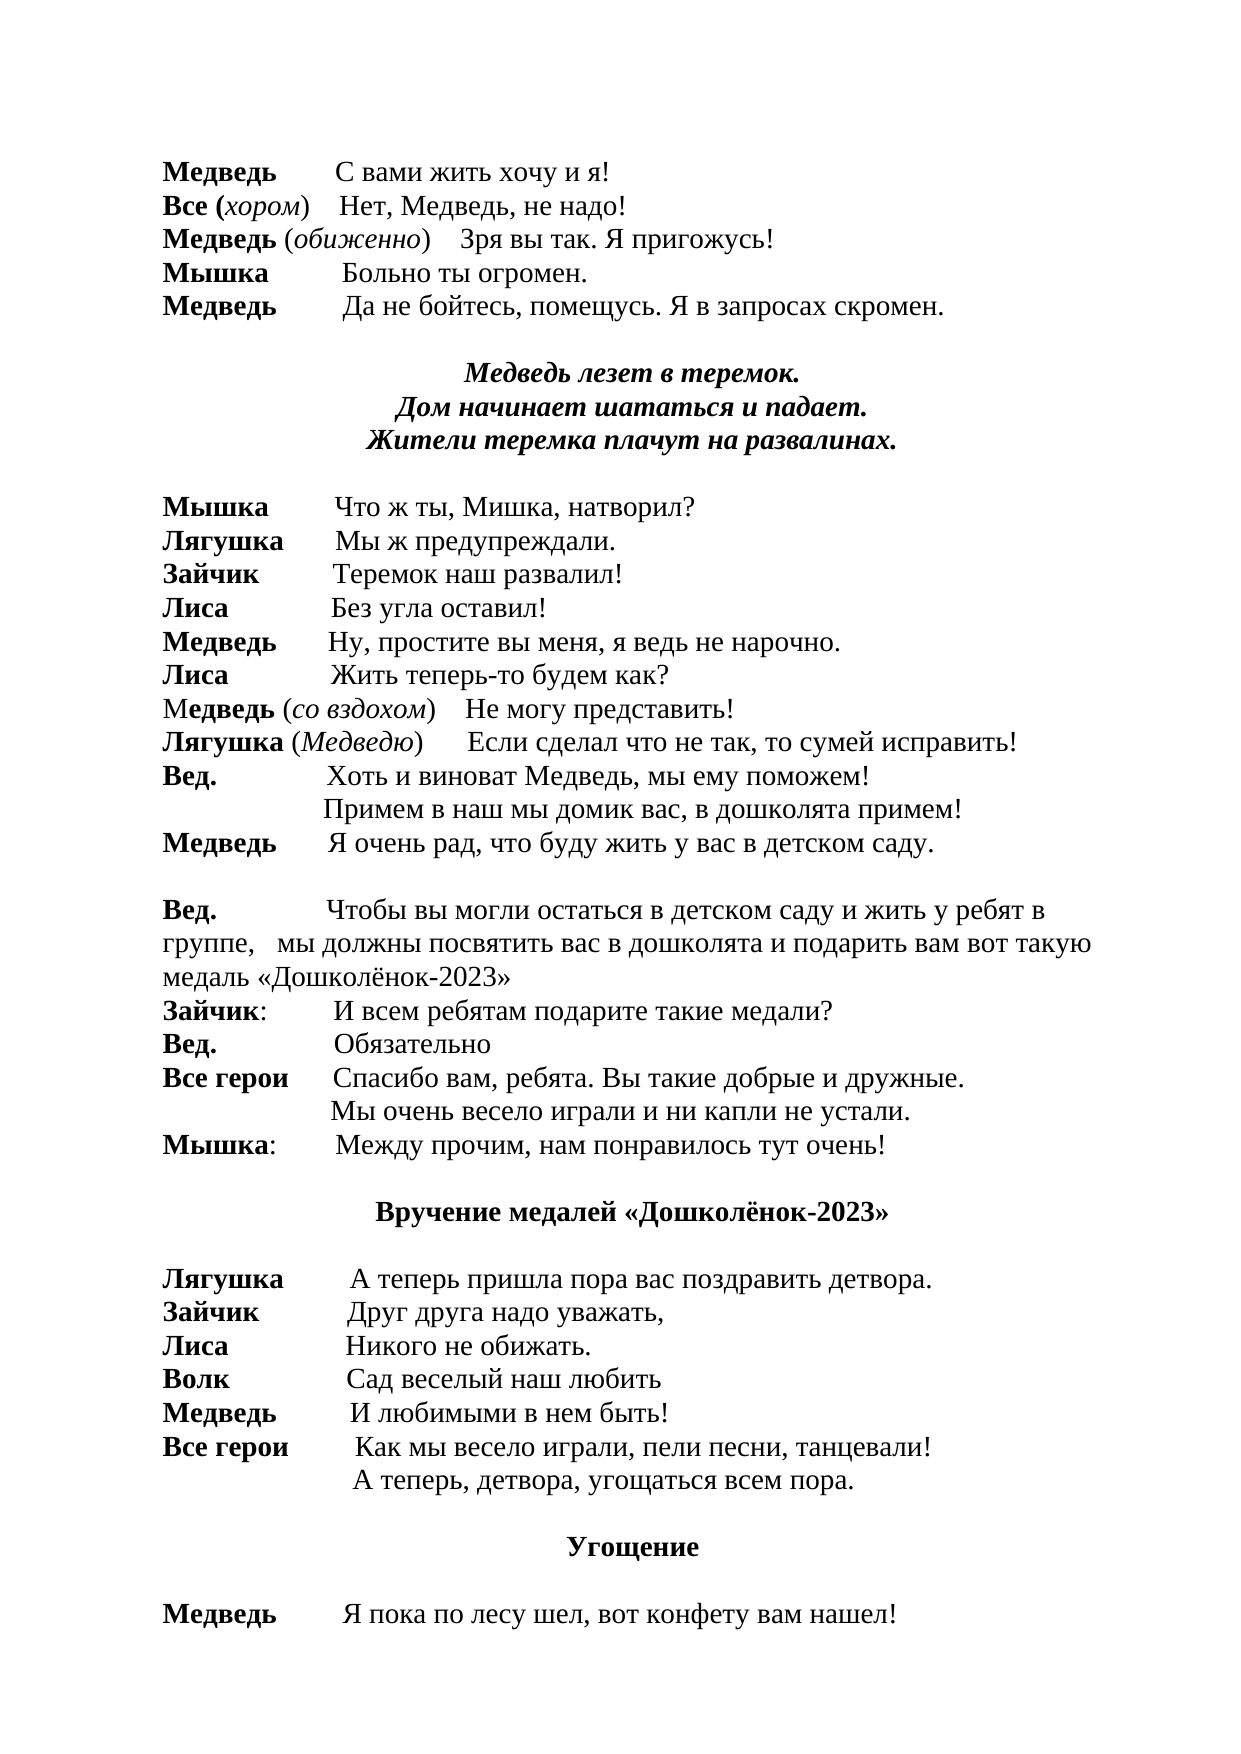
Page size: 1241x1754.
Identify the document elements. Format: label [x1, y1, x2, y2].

table_header [130, 118, 1105, 1632]
